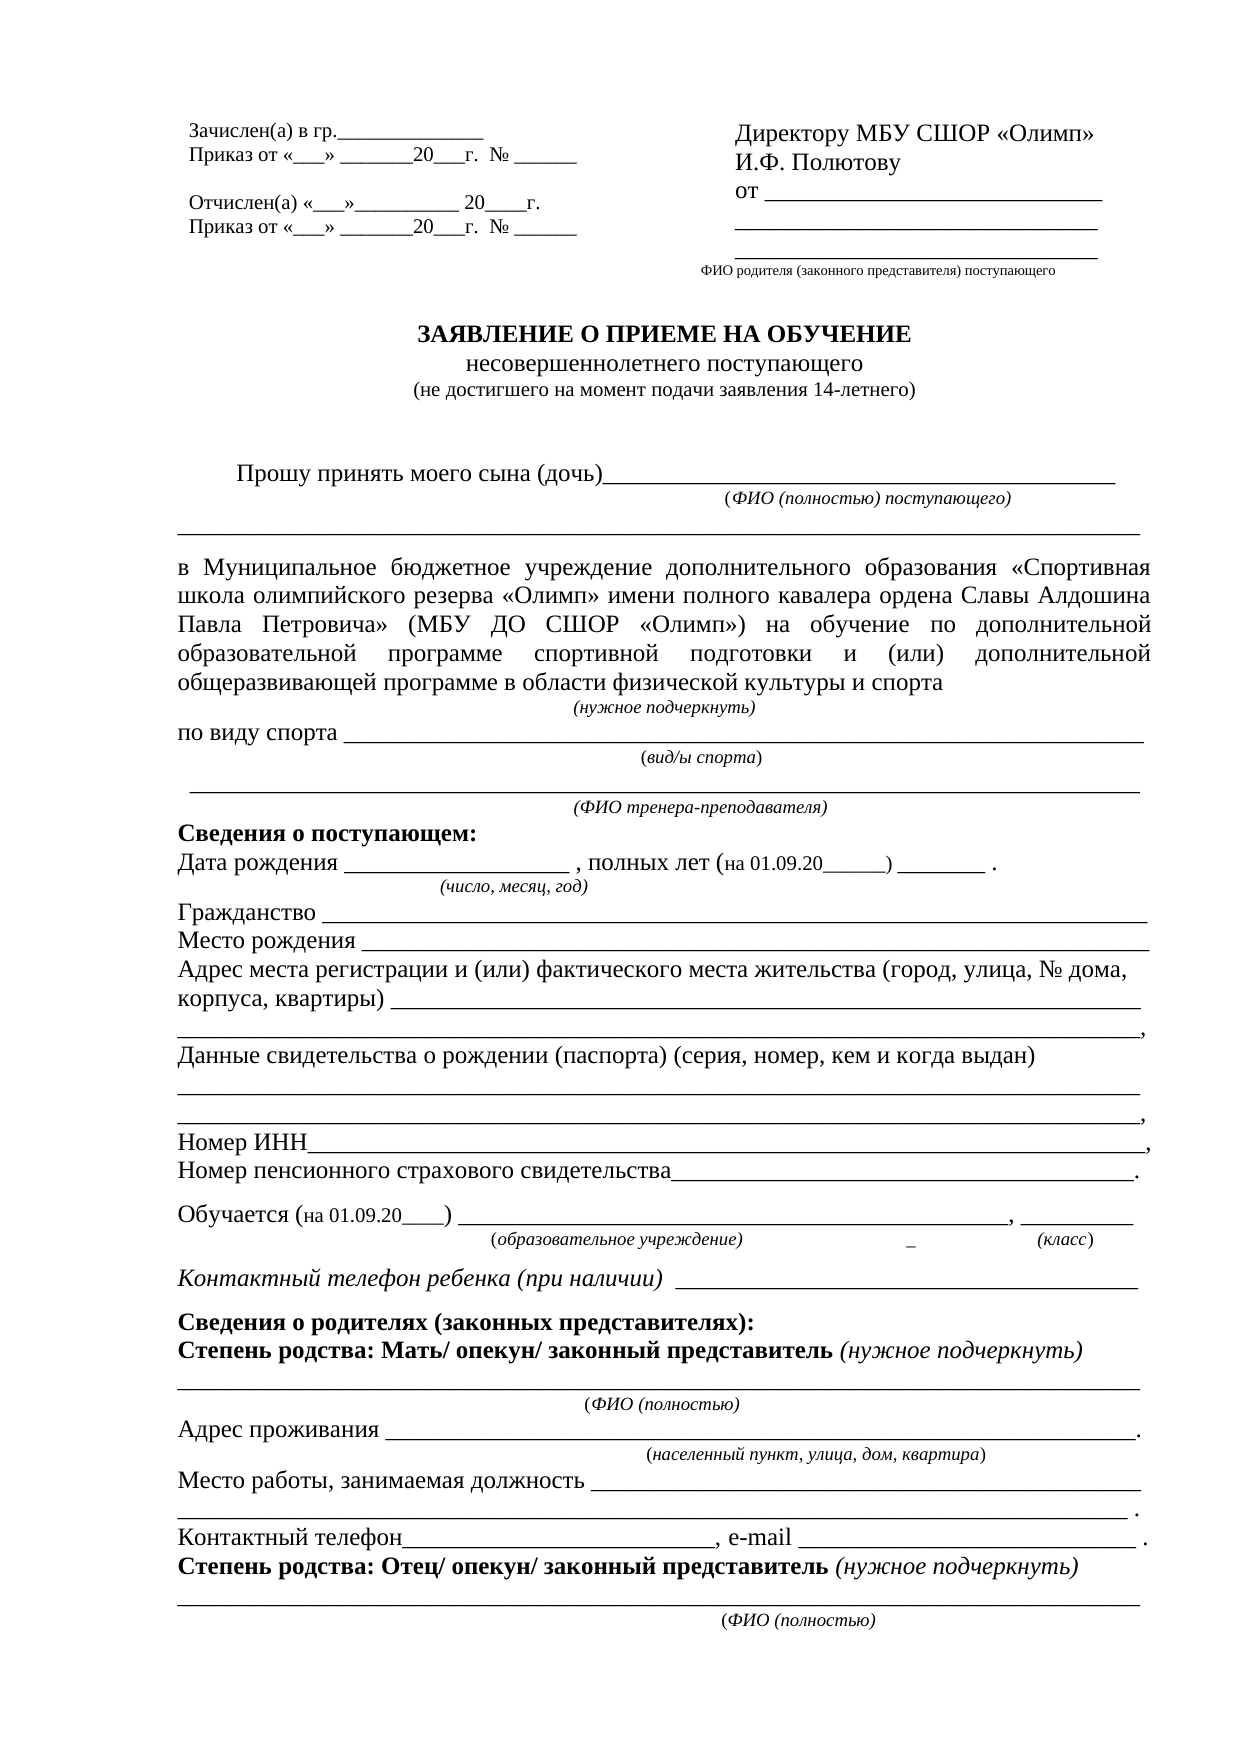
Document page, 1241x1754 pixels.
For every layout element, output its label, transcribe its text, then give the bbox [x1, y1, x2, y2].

text Степень родства: Отец/ опекун/ законный представитель (нужное подчеркнуть) [177, 1551, 1152, 1580]
text Адрес проживания ____________________________________________________________. [177, 1414, 1152, 1443]
text несовершеннолетнего поступающего [177, 348, 1152, 377]
text Номер ИНН___________________________________________________________________, [177, 1127, 1152, 1156]
text по виду спорта ________________________________________________________________ [177, 717, 1152, 746]
text (ФИО (полностью) [177, 1608, 1152, 1630]
text _____________________________________________________________________________ [177, 509, 1152, 537]
text Контактный телефон ребенка (при наличии) _____________________________________ [177, 1263, 1152, 1292]
text ____________________________________________________________________________ . [177, 1493, 1152, 1522]
text Дата рождения __________________ , полных лет (на 01.09.20______) _______ . [177, 847, 1152, 875]
text (образовательное учреждение) _ (класс) [177, 1227, 1152, 1249]
text _____________________________________________________________________________ [177, 1364, 1152, 1393]
text _____________________________________________________________________________, [177, 1012, 1152, 1041]
text Гражданство __________________________________________________________________ [177, 897, 1152, 926]
text (нужное подчеркнуть) [177, 696, 1152, 717]
text Сведения о родителях (законных представителях): [177, 1307, 1152, 1335]
text Адрес места регистрации и (или) фактического места жительства (город, улица, № дома, корпуса, квартиры) ____________________________________________________________ [177, 954, 1152, 1012]
text Обучается (на 01.09.20____) ____________________________________________, _________ [177, 1199, 1152, 1227]
text _____________________________________________________________________________, [177, 1098, 1152, 1127]
text ЗАЯВЛЕНИЕ О ПРИЕМЕ НА ОБУЧЕНИЕ [177, 319, 1152, 348]
text Номер пенсионного страхового свидетельства_____________________________________. [177, 1156, 1152, 1184]
text Данные свидетельства о рождении (паспорта) (серия, номер, кем и когда выдан) _____________________________________________________________________________ [177, 1041, 1152, 1098]
table_header Зачислен(а) в гр.______________ Приказ от «___» _______20___г. № ______ Отчислен(а) «___»__________ 20____г. Приказ от «___» _______20___г. № ______ [177, 118, 650, 291]
text Сведения о поступающем: [177, 818, 1152, 847]
text (не достигшего на момент подачи заявления 14-летнего) [177, 377, 1152, 401]
text Место работы, занимаемая должность ____________________________________________ [177, 1465, 1152, 1493]
text Степень родства: Мать/ опекун/ законный представитель (нужное подчеркнуть) [177, 1335, 1152, 1364]
text (ФИО (полностью) [177, 1393, 1152, 1414]
text Контактный телефон_________________________, e-mail ___________________________ . [177, 1522, 1152, 1551]
text (вид/ы спорта) [177, 746, 1152, 767]
text в Муниципальное бюджетное учреждение дополнительного образования «Спортивная школа олимпийского резерва «Олимп» имени полного кавалера ордена Славы Алдошина Павла Петровича» (МБУ ДО СШОР «Олимп») на обучение по дополнительной образовательной программе спортивной подготовки и (или) дополнительной общеразвивающей программе в области физической культуры и спорта [177, 552, 1152, 696]
text Место рождения _______________________________________________________________ [177, 926, 1152, 954]
text (ФИО (полностью) поступающего) [177, 487, 1152, 509]
text (число, месяц, год) [177, 875, 1152, 897]
text ____________________________________________________________________________ [177, 767, 1152, 796]
text (ФИО тренера-преподавателя) [177, 796, 1152, 818]
text (населенный пункт, улица, дом, квартира) [177, 1443, 1152, 1465]
table_header Директору МБУ СШОР «Олимп» И.Ф. Полютову от ___________________________ _____________________________ _____________________________ ФИО родителя (законного представителя) поступающего [650, 118, 1152, 291]
text Прошу принять моего сына (дочь)_________________________________________ [177, 458, 1152, 487]
text _____________________________________________________________________________ [177, 1580, 1152, 1608]
